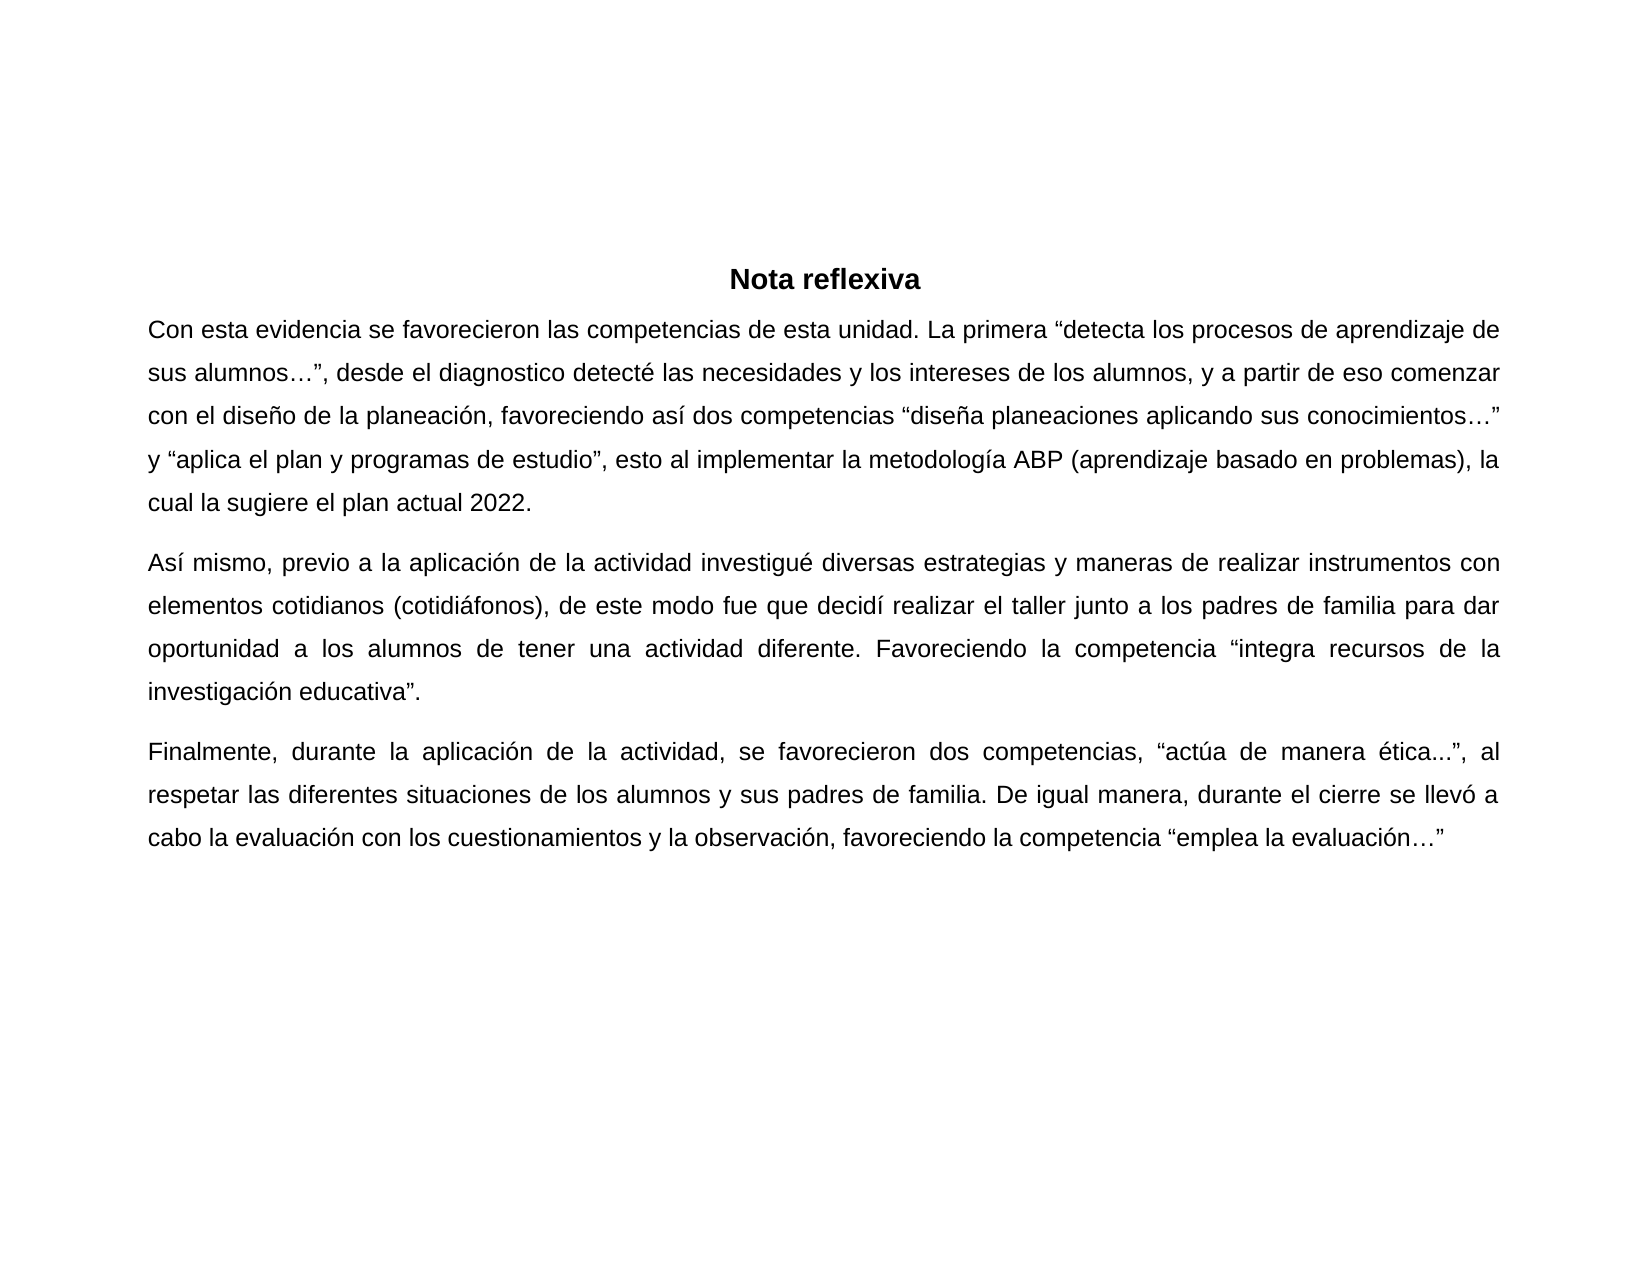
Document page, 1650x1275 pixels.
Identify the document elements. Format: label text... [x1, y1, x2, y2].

text Nota reflexiva [148, 262, 1502, 296]
text Así mismo, previo a la aplicación de la actividad investigué diversas estrategias y maneras de realizar instrumentos con elementos cotidianos (cotidiáfonos), de este modo fue que decidí realizar el taller junto a los padres de familia para dar oportunidad a los alumnos de tener una actividad diferente. Favoreciendo la competencia “integra recursos de la investigación educativa”. [148, 547, 1502, 706]
text Con esta evidencia se favorecieron las competencias de esta unidad. La primera “detecta los procesos de aprendizaje de sus alumnos…”, desde el diagnostico detecté las necesidades y los intereses de los alumnos, y a partir de eso comenzar con el diseño de la planeación, favoreciendo así dos competencias “diseña planeaciones aplicando sus conocimientos…” y “aplica el plan y programas de estudio”, esto al implementar la metodología ABP (aprendizaje basado en problemas), la cual la sugiere el plan actual 2022. [148, 315, 1502, 516]
text Finalmente, durante la aplicación de la actividad, se favorecieron dos competencias, “actúa de manera ética...”, al respetar las diferentes situaciones de los alumnos y sus padres de familia. De igual manera, durante el cierre se llevó a cabo la evaluación con los cuestionamientos y la observación, favoreciendo la competencia “emplea la evaluación…” [148, 737, 1502, 852]
